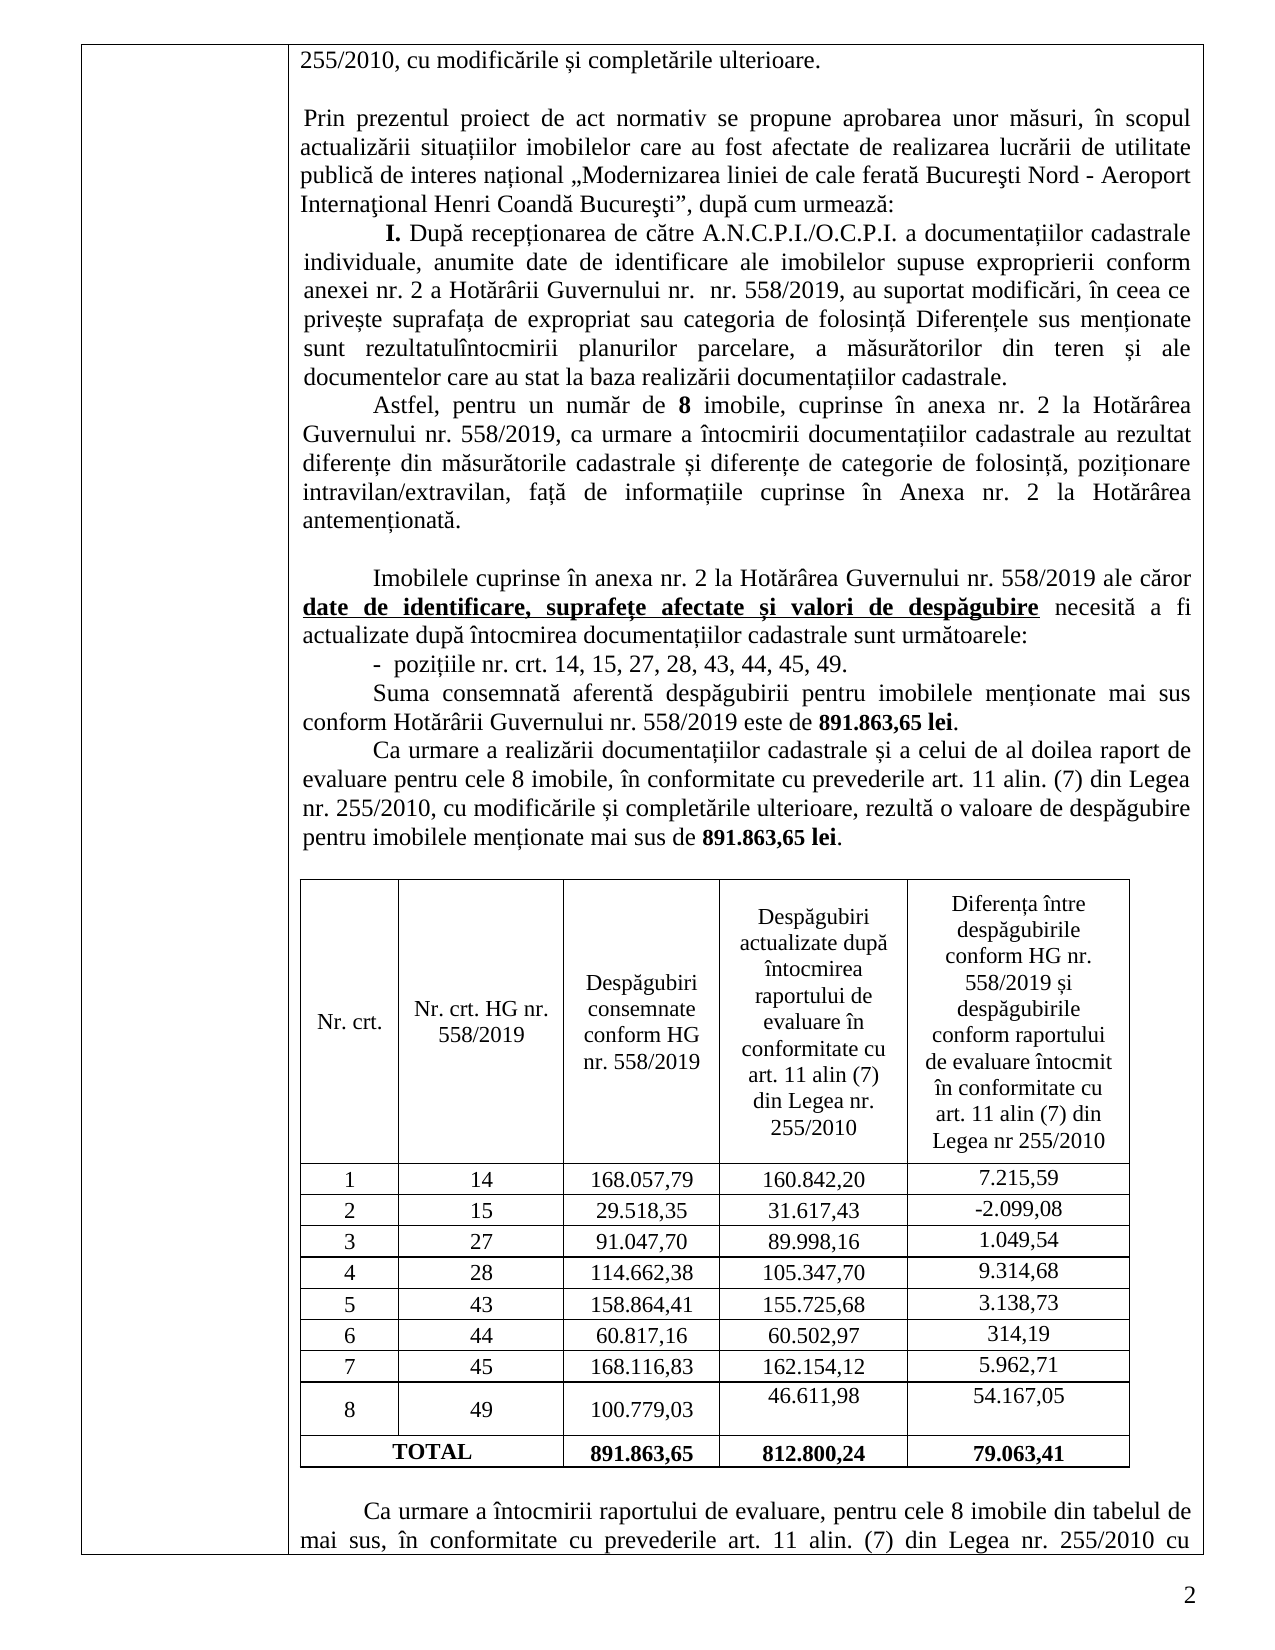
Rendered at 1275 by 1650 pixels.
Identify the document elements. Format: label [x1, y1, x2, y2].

table_cell [289, 45, 1203, 1554]
table_cell [82, 45, 288, 1554]
